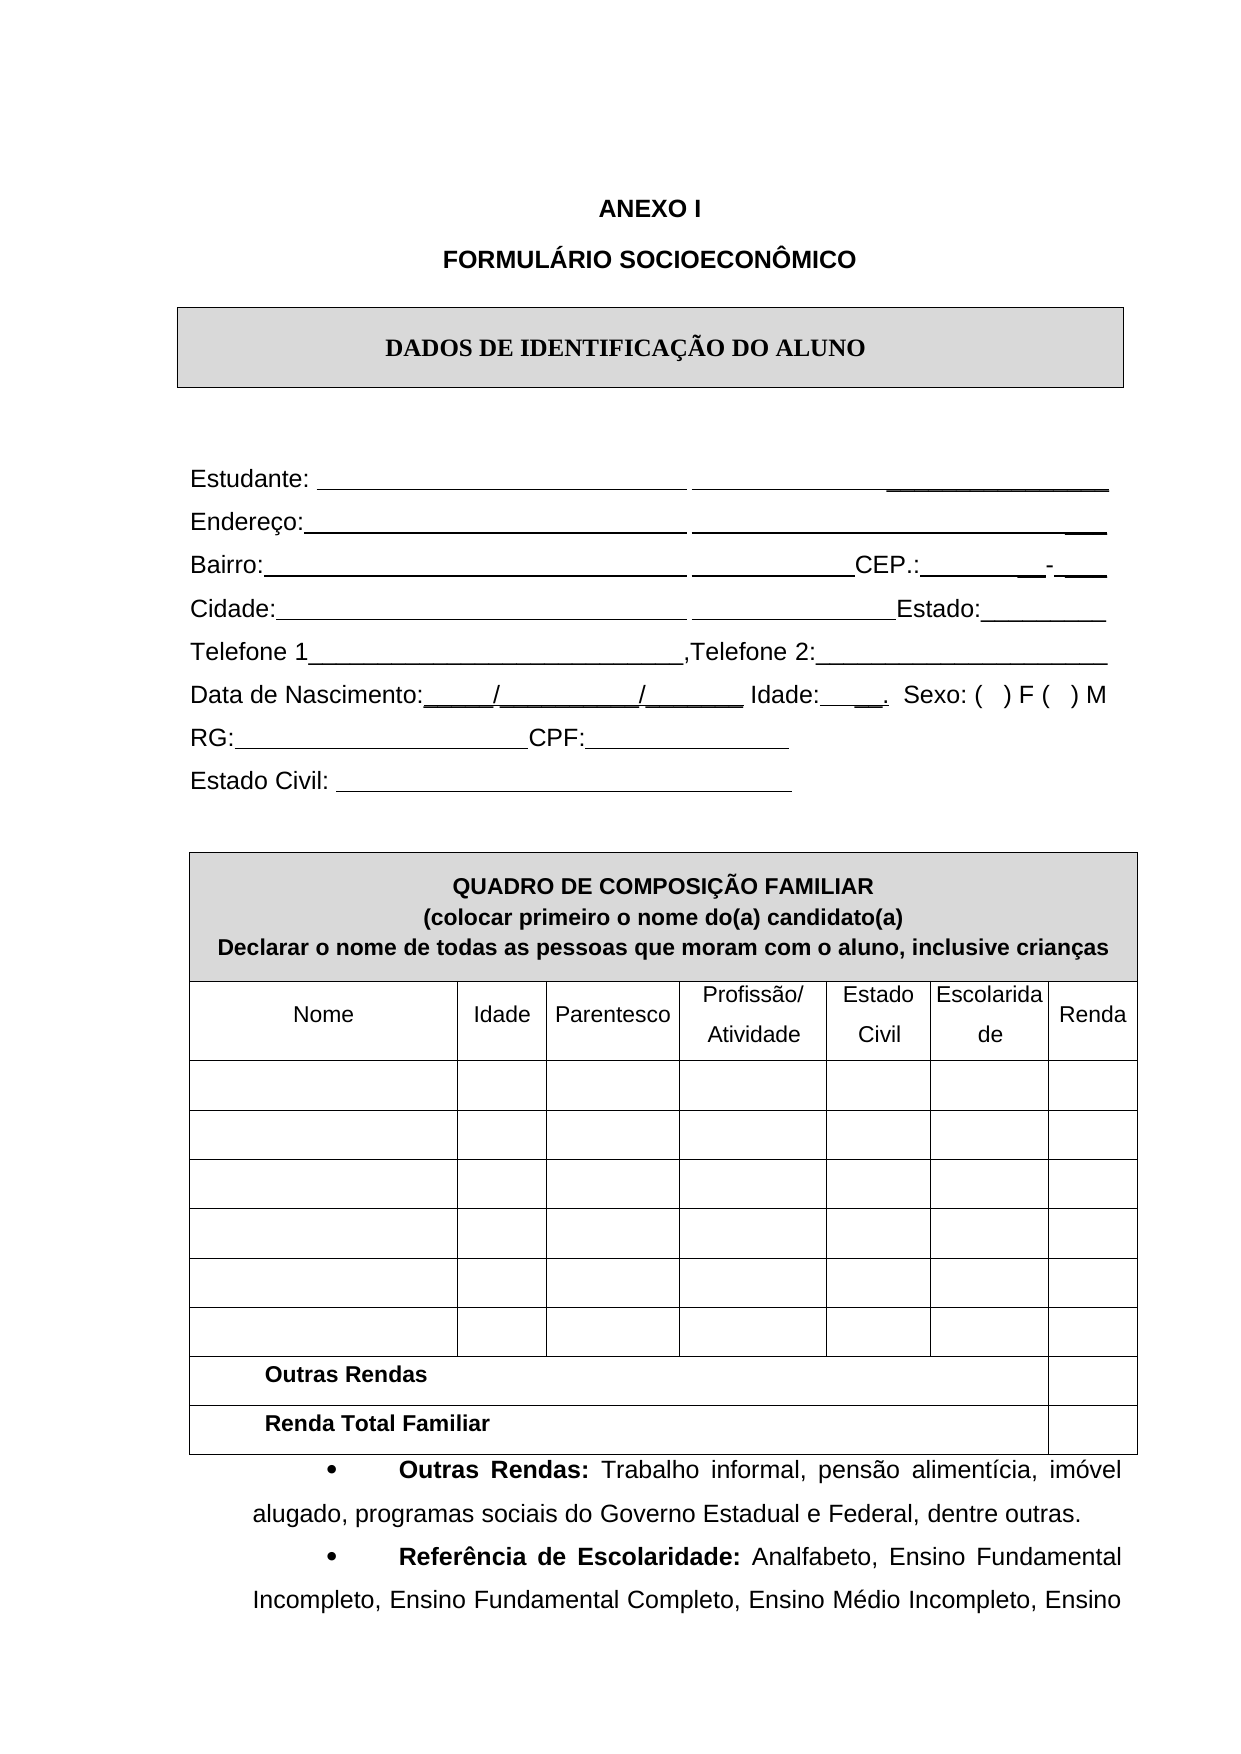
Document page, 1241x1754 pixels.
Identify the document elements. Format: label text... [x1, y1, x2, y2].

table_cell [190, 1160, 457, 1208]
table_cell [1049, 1259, 1137, 1307]
table_cell [547, 1259, 679, 1307]
text FORMULÁRIO SOCIOECONÔMICO [177, 245, 1122, 274]
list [252, 1542, 1122, 1614]
table_header QUADRO DE COMPOSIÇÃO FAMILIAR (colocar primeiro o nome do(a) candidato(a) Declarar o nome de todas as pessoas que moram com o aluno, inclusive crianças [190, 853, 1137, 981]
text Estudante: ________________ [190, 464, 1122, 493]
table_cell [458, 1061, 546, 1110]
table_cell [190, 1259, 457, 1307]
table_cell [827, 1160, 930, 1208]
table_cell Estado Civil [827, 982, 930, 1060]
table_cell [547, 1308, 679, 1356]
table_cell Renda [1049, 982, 1137, 1060]
text RG: CPF: [190, 723, 1122, 752]
table_cell [190, 1111, 457, 1159]
text Cidade: Estado:_________ [190, 593, 1122, 622]
table_cell [827, 1061, 930, 1110]
table_cell [458, 1308, 546, 1356]
table_cell [931, 1209, 1048, 1257]
table_cell [931, 1061, 1048, 1110]
table_cell [190, 1209, 457, 1257]
table_cell [1049, 1061, 1137, 1110]
table_cell [827, 1308, 930, 1356]
table_cell [458, 1209, 546, 1257]
text Data de Nascimento:_____/__________/_______ Idade: __. Sexo: ( ) F ( ) M [190, 680, 1122, 708]
table_cell [827, 1259, 930, 1307]
table_cell [547, 1111, 679, 1159]
table_cell [547, 1061, 679, 1110]
table_cell [458, 1111, 546, 1159]
text Telefone 1___________________________,Telefone 2:_____________________ [190, 637, 1122, 665]
table_cell Escolaridade [931, 982, 1048, 1060]
table_cell [1049, 1209, 1137, 1257]
table_cell Nome [190, 982, 457, 1060]
table_cell [458, 1259, 546, 1307]
table_cell [1049, 1357, 1137, 1405]
table_cell [680, 1061, 826, 1110]
table_cell [931, 1160, 1048, 1208]
table_cell [931, 1111, 1048, 1159]
table_cell Profissão/ Atividade [680, 982, 826, 1060]
subtitle ANEXO I [177, 194, 1122, 223]
list Outras Rendas: Trabalho informal, pensão alimentícia, imóvel alugado, programas sociais do Governo Estadual e Federal, dentre outras. [252, 1455, 1122, 1527]
table_cell [931, 1259, 1048, 1307]
table_cell [190, 1061, 457, 1110]
table_cell [1049, 1160, 1137, 1208]
table_cell [547, 1160, 679, 1208]
table_cell [1049, 1406, 1137, 1454]
table_cell [827, 1111, 930, 1159]
table_cell [827, 1209, 930, 1257]
text Endereço: ___ Bairro: CEP.: __- ___ [190, 507, 1122, 579]
table_cell [190, 1308, 457, 1356]
text Estado Civil: [190, 766, 1122, 795]
table_cell [547, 1209, 679, 1257]
table_cell [1049, 1308, 1137, 1356]
table_cell [1049, 1111, 1137, 1159]
table_cell [680, 1111, 826, 1159]
table_cell [680, 1209, 826, 1257]
table_cell Idade [458, 982, 546, 1060]
table_cell [680, 1160, 826, 1208]
table_cell [680, 1259, 826, 1307]
table_cell [680, 1308, 826, 1356]
table_cell [931, 1308, 1048, 1356]
table_cell Outras Rendas [190, 1357, 1048, 1405]
table_cell Parentesco [547, 982, 679, 1060]
table_cell Renda Total Familiar [190, 1406, 1048, 1454]
table_cell [458, 1160, 546, 1208]
